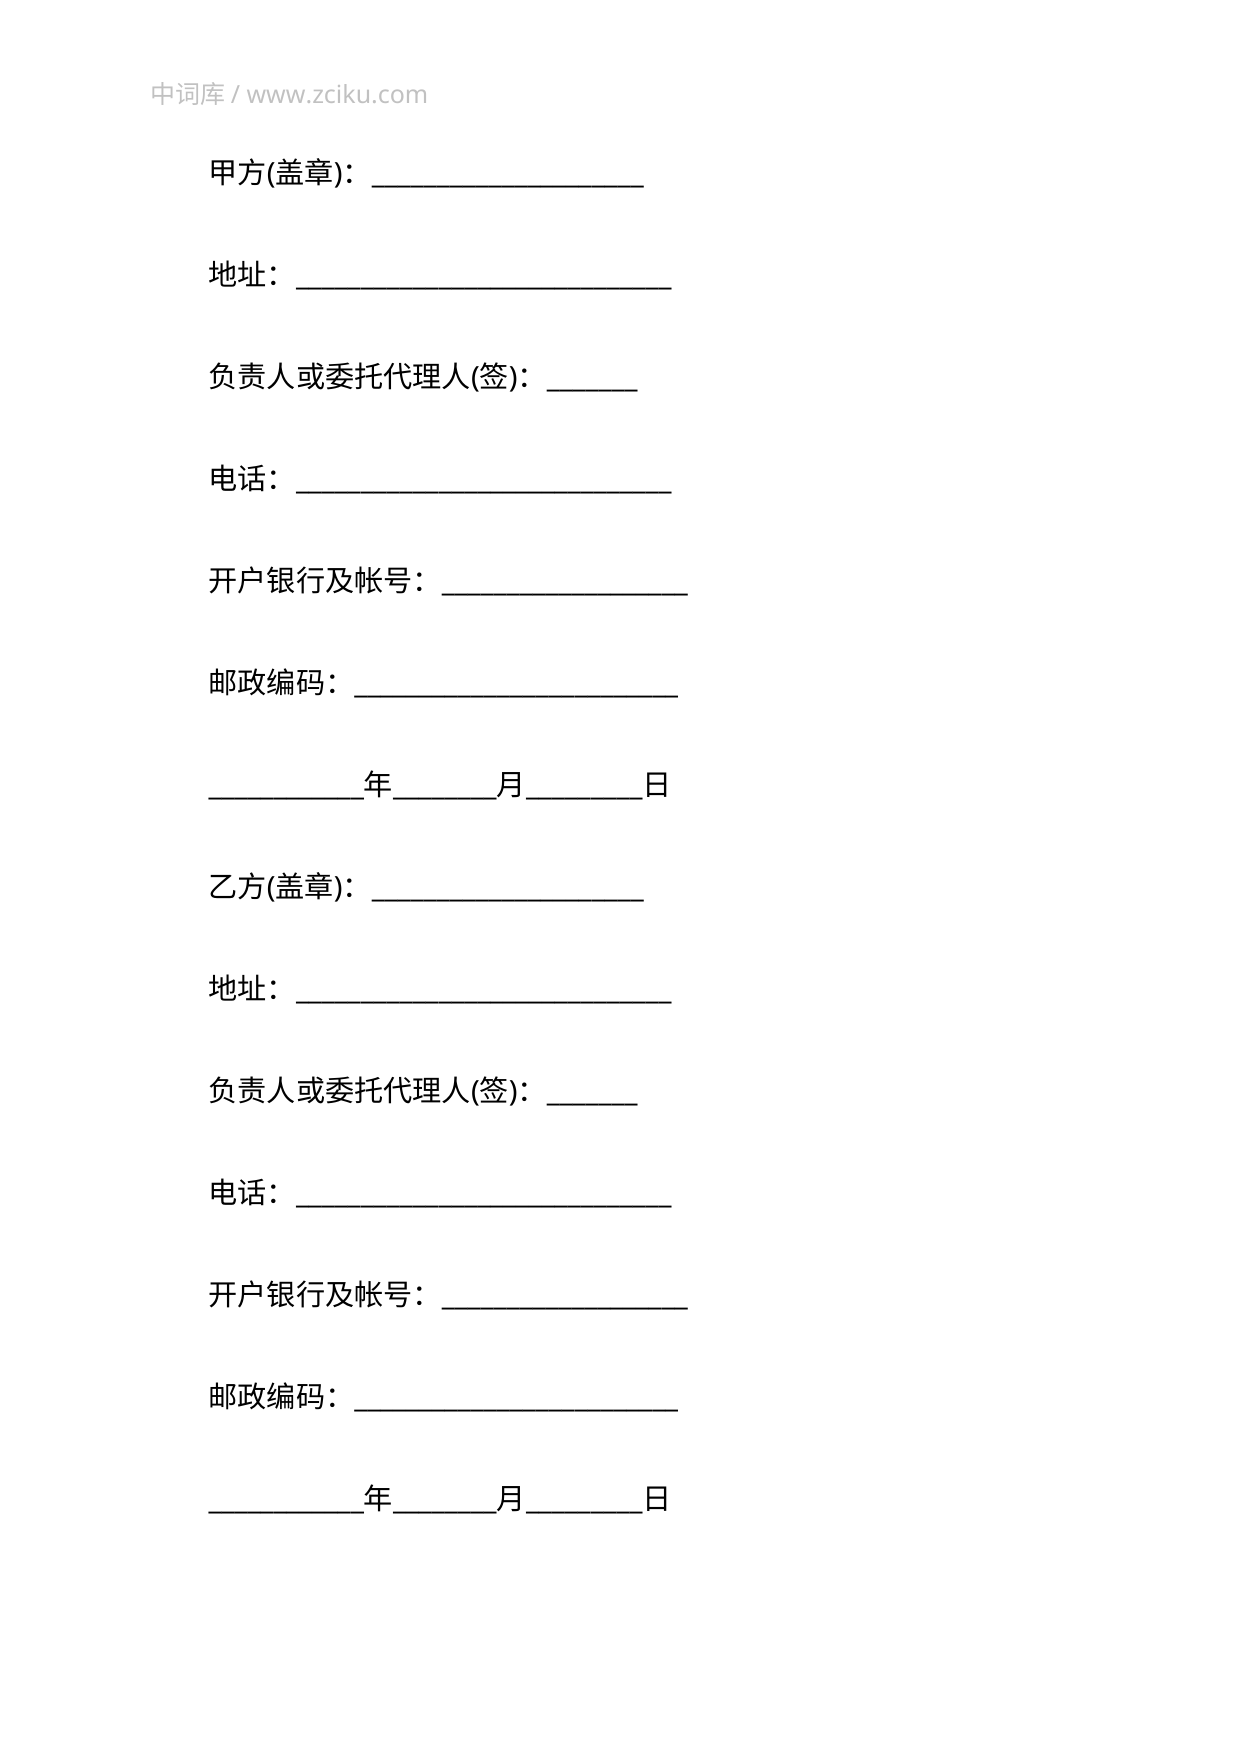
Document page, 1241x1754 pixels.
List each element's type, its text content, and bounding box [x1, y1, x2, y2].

text 乙方(盖章)：_____________________ [150, 864, 1090, 906]
text 邮政编码：_________________________ [150, 660, 1090, 702]
text 电话：_____________________________ [150, 456, 1090, 498]
text ____________年________月_________日 [150, 762, 1090, 804]
text 电话：_____________________________ [150, 1170, 1090, 1212]
text 地址：_____________________________ [150, 252, 1090, 294]
text ____________年________月_________日 [150, 1476, 1090, 1518]
text 甲方(盖章)：_____________________ [150, 150, 1090, 192]
text 地址：_____________________________ [150, 966, 1090, 1008]
text 负责人或委托代理人(签)：_______ [150, 1068, 1090, 1110]
text 负责人或委托代理人(签)：_______ [150, 354, 1090, 396]
text 开户银行及帐号：___________________ [150, 1272, 1090, 1314]
text 开户银行及帐号：___________________ [150, 558, 1090, 600]
text 邮政编码：_________________________ [150, 1374, 1090, 1416]
